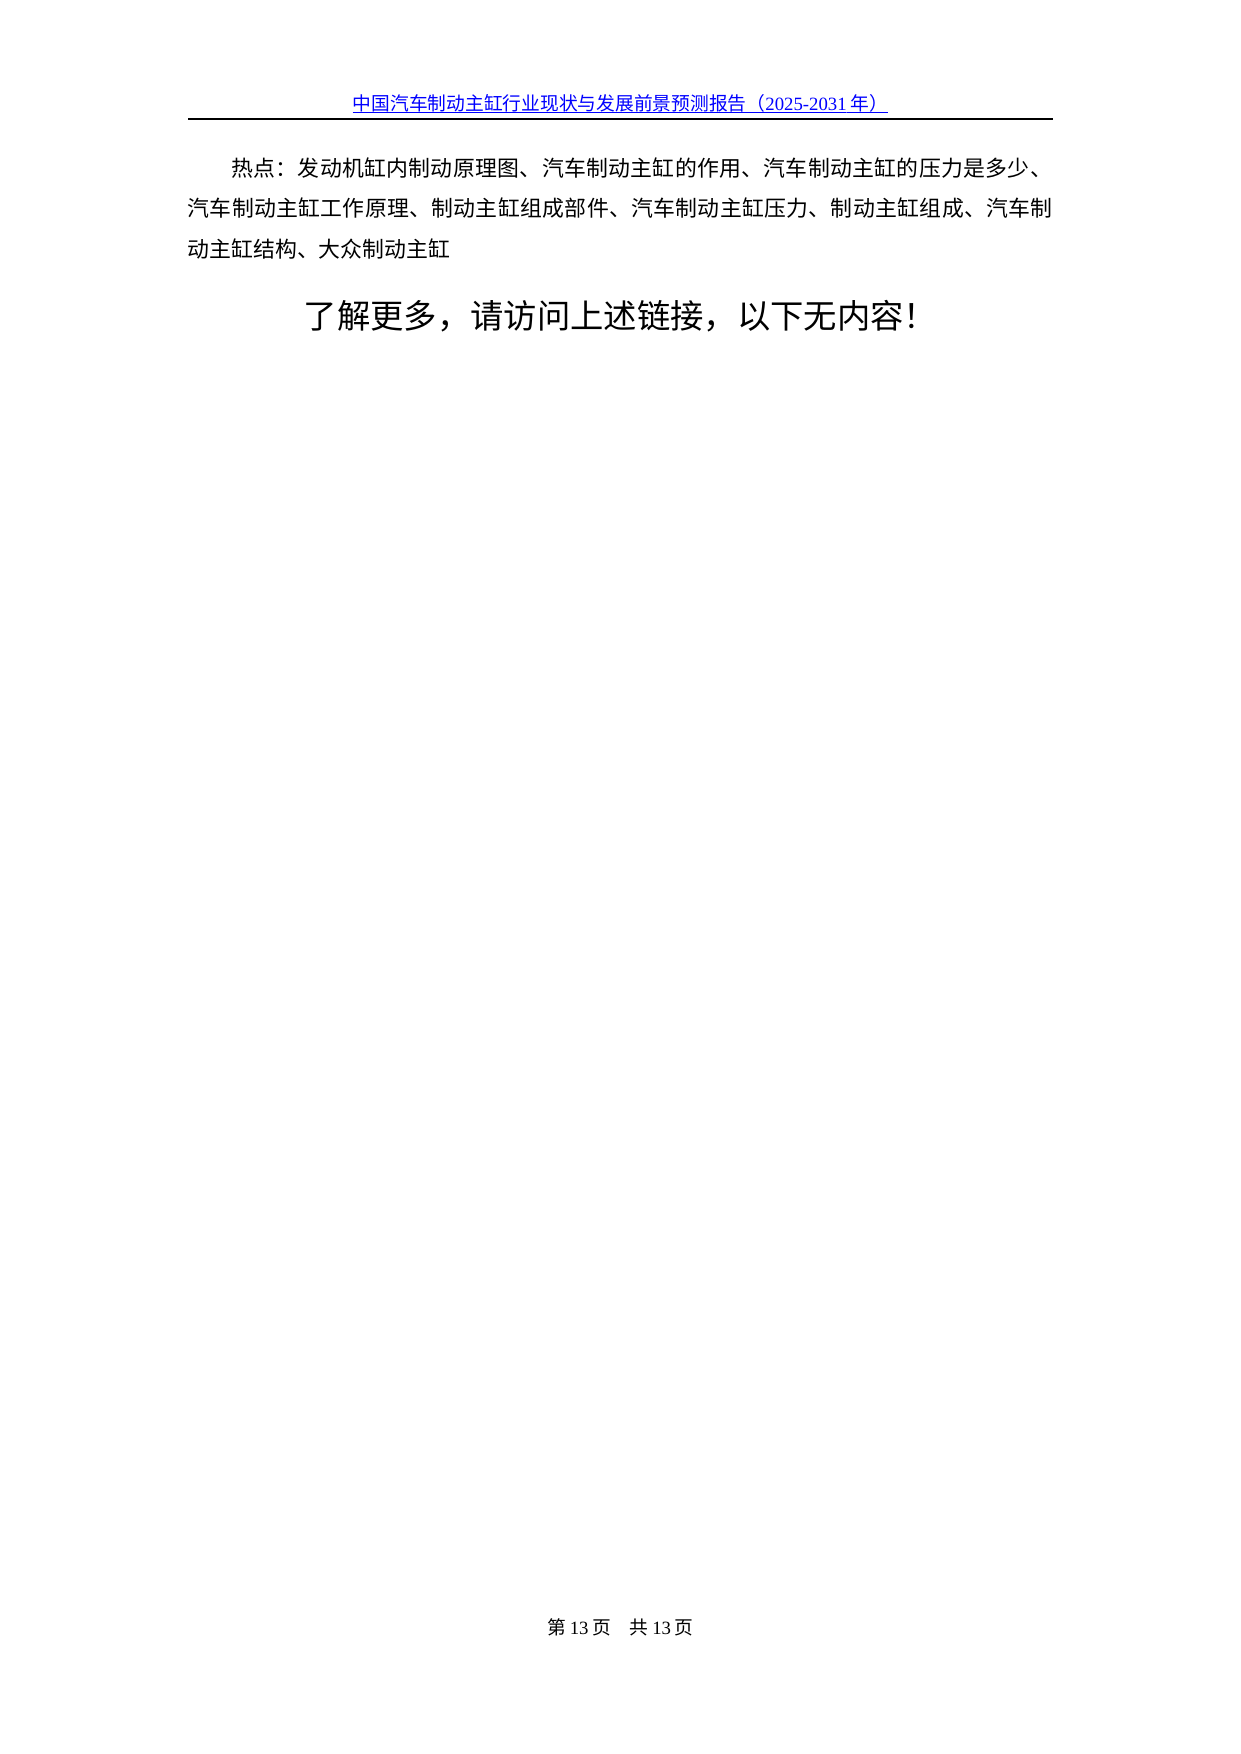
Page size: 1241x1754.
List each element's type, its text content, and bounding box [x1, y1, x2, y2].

text 热点：发动机缸内制动原理图、汽车制动主缸的作用、汽车制动主缸的压力是多少、汽车制动主缸工作原理、制动主缸组成部件、汽车制动主缸压力、制动主缸组成、汽车制动主缸结构、大众制动主缸 [187, 150, 1053, 264]
title 了解更多，请访问上述链接，以下无内容！ [187, 282, 1053, 347]
